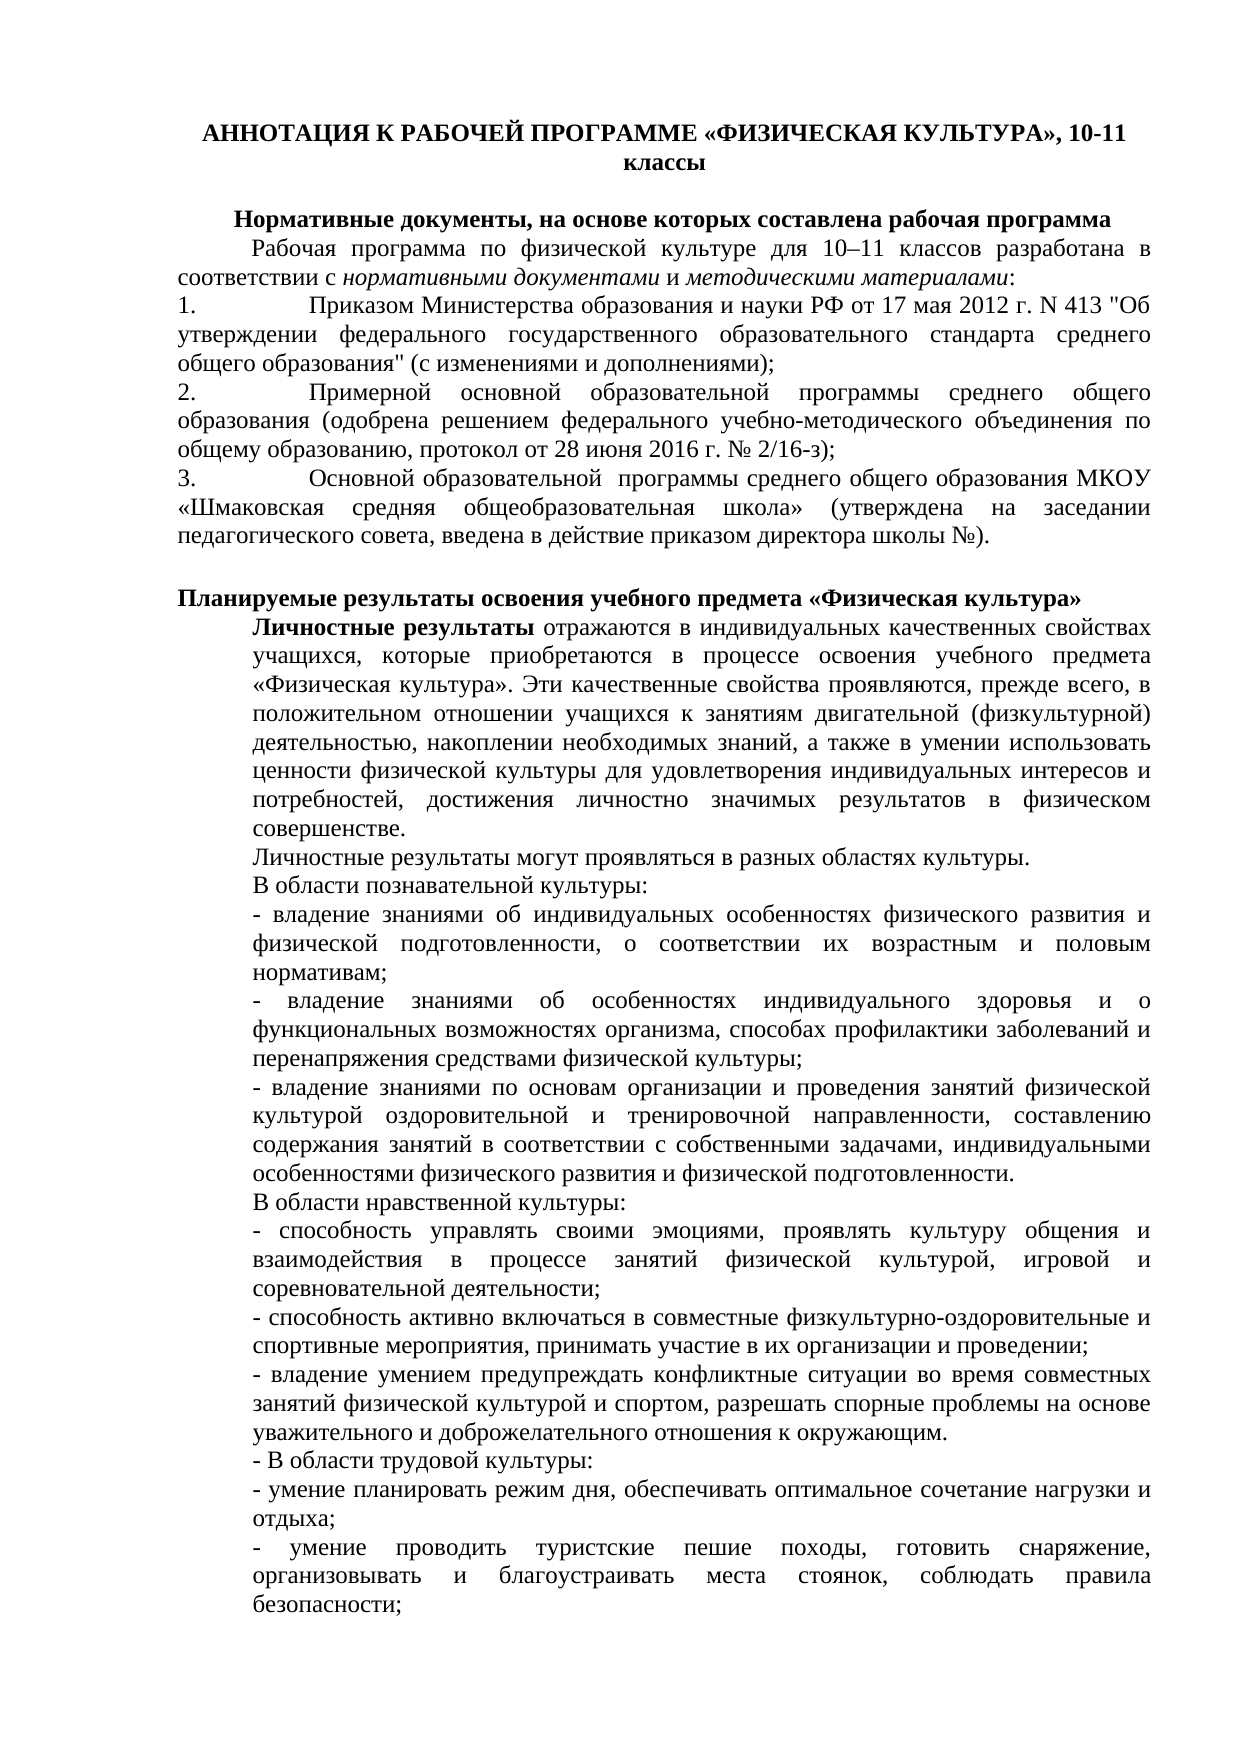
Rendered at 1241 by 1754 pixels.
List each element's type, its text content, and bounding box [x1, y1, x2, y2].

text В области нравственной культуры: [252, 1187, 1152, 1215]
text - умение проводить туристские пешие походы, готовить снаряжение, организовывать и благоустраивать места стоянок, соблюдать правила безопасности; [252, 1532, 1152, 1618]
text - владение умением предупреждать конфликтные ситуации во время совместных занятий физической культурой и спортом, разрешать спорные проблемы на основе уважительного и доброжелательного отношения к окружающим. [252, 1359, 1152, 1445]
text - владение знаниями об индивидуальных особенностях физического развития и физической подготовленности, о соответствии их возрастным и половым нормативам; [252, 899, 1152, 985]
text - В области трудовой культуры: [252, 1445, 1152, 1474]
text Планируемые результаты освоения учебного предмета «Физическая культура» [177, 583, 1152, 612]
text - умение планировать режим дня, обеспечивать оптимальное сочетание нагрузки и отдыха; [252, 1474, 1152, 1532]
text АННОТАЦИЯ К РАБОЧЕЙ ПРОГРАММЕ «ФИЗИЧЕСКАЯ КУЛЬТУРА», 10-11 классы [177, 118, 1152, 176]
text - способность управлять своими эмоциями, проявлять культуру общения и взаимодействия в процессе занятий физической культурой, игровой и соревновательной деятельности; [252, 1215, 1152, 1302]
text - владение знаниями по основам организации и проведения занятий физической культурой оздоровительной и тренировочной направленности, составлению содержания занятий в соответствии с собственными задачами, индивидуальными особенностями физического развития и физической подготовленности. [252, 1072, 1152, 1187]
text - способность активно включаться в совместные физкультурно-оздоровительные и спортивные мероприятия, принимать участие в их организации и проведении; [252, 1302, 1152, 1359]
text Личностные результаты отражаются в индивидуальных качественных свойствах учащихся, которые приобретаются в процессе освоения учебного предмета «Физическая культура». Эти качественные свойства проявляются, прежде всего, в положительном отношении учащихся к занятиям двигательной (физкультурной) деятельностью, накоплении необходимых знаний, а также в умении использовать ценности физической культуры для удовлетворения индивидуальных интересов и потребностей, достижения личностно значимых результатов в физическом совершенстве. [252, 612, 1152, 842]
text Нормативные документы, на основе которых составлена рабочая программа [177, 204, 1152, 233]
text В области познавательной культуры: [252, 870, 1152, 899]
text Личностные результаты могут проявляться в разных областях культуры. [252, 842, 1152, 870]
list Примерной основной образовательной программы среднего общего образования (одобрена решением федерального учебно-методического объединения по общему образованию, протокол от 28 июня . № 2/16-з); [177, 377, 1152, 463]
text Рабочая программа по физической культуре для 10–11 классов разработана в соответствии с нормативными документами и методическими материалами: [177, 233, 1152, 291]
list Основной образовательной программы среднего общего образования МКОУ «Шмаковская средняя общеобразовательная школа» (утверждена на заседании педагогического совета, введена в действие приказом директора школы №). [177, 463, 1152, 549]
text - владение знаниями об особенностях индивидуального здоровья и о функциональных возможностях организма, способах профилактики заболеваний и перенапряжения средствами физической культуры; [252, 985, 1152, 1072]
list Приказом Министерства образования и науки РФ от 17 мая . N 413 "Об утверждении федерального государственного образовательного стандарта среднего общего образования" (с изменениями и дополнениями); [177, 291, 1152, 377]
